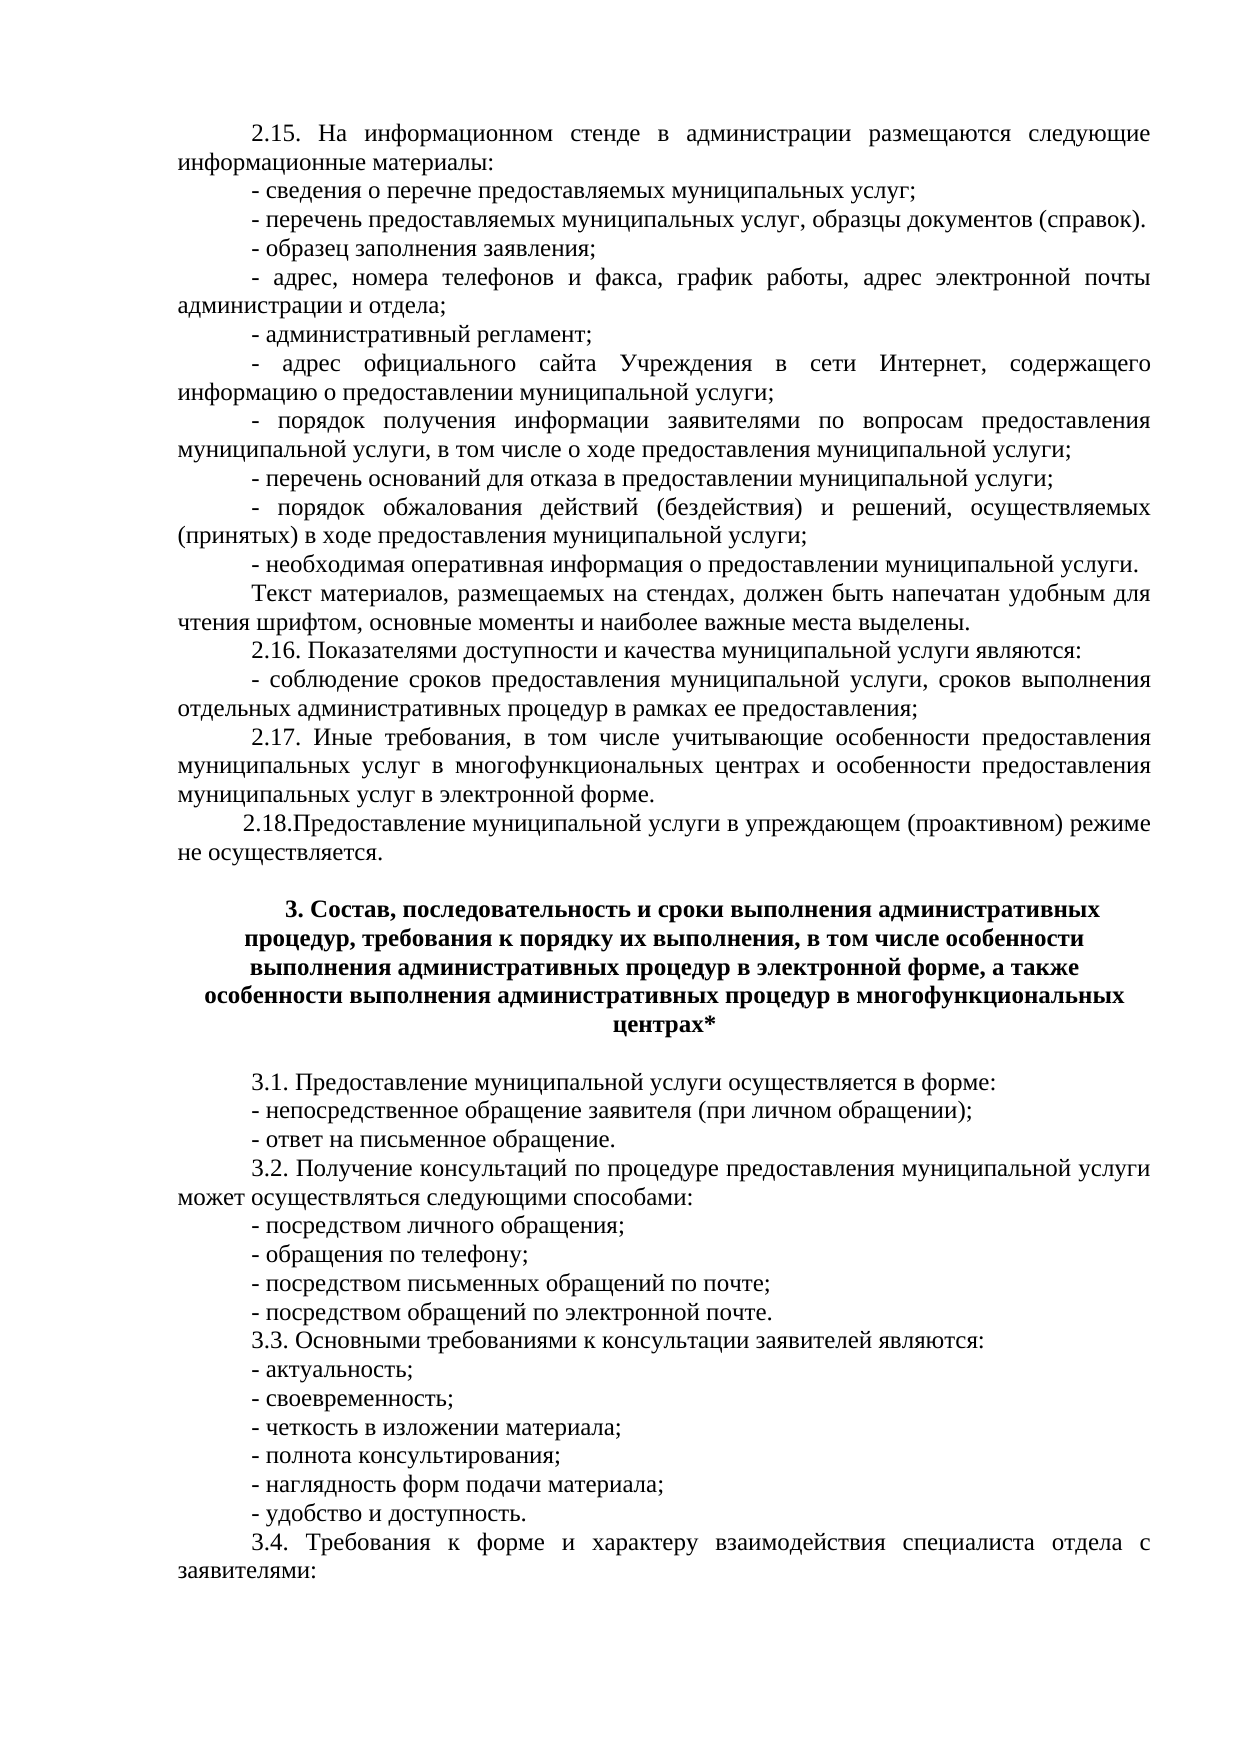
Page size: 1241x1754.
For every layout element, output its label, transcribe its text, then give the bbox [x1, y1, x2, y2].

text - обращения по телефону; [177, 1239, 1152, 1268]
text 2.17. Иные требования, в том числе учитывающие особенности предоставления муниципальных услуг в многофункциональных центрах и особенности предоставления муниципальных услуг в электронной форме. [177, 722, 1152, 808]
text - адрес официального сайта Учреждения в сети Интернет, содержащего информацию о предоставлении муниципальной услуги; [177, 348, 1152, 406]
text - порядок обжалования действий (бездействия) и решений, осуществляемых (принятых) в ходе предоставления муниципальной услуги; [177, 492, 1152, 549]
text - посредством личного обращения; [177, 1211, 1152, 1239]
text - административный регламент; [177, 319, 1152, 348]
text 2.16. Показателями доступности и качества муниципальной услуги являются: [177, 636, 1152, 664]
text - посредством обращений по электронной почте. [177, 1297, 1152, 1326]
text - необходимая оперативная информация о предоставлении муниципальной услуги. [177, 549, 1152, 578]
text 3.1. Предоставление муниципальной услуги осуществляется в форме: [177, 1067, 1152, 1096]
text Текст материалов, размещаемых на стендах, должен быть напечатан удобным для чтения шрифтом, основные моменты и наиболее важные места выделены. [177, 578, 1152, 636]
text - порядок получения информации заявителями по вопросам предоставления муниципальной услуги, в том числе о ходе предоставления муниципальной услуги; [177, 406, 1152, 463]
text - наглядность форм подачи материала; [177, 1469, 1152, 1498]
text - четкость в изложении материала; [177, 1412, 1152, 1441]
text 2.15. На информационном стенде в администрации размещаются следующие информационные материалы: [177, 118, 1152, 176]
text 3.3. Основными требованиями к консультации заявителей являются: [177, 1326, 1152, 1354]
text - посредством письменных обращений по почте; [177, 1268, 1152, 1297]
text - непосредственное обращение заявителя (при личном обращении); [177, 1096, 1152, 1124]
text - полнота консультирования; [177, 1441, 1152, 1469]
text - образец заполнения заявления; [177, 233, 1152, 262]
text - соблюдение сроков предоставления муниципальной услуги, сроков выполнения отдельных административных процедур в рамках ее предоставления; [177, 664, 1152, 722]
text - перечень предоставляемых муниципальных услуг, образцы документов (справок). [177, 204, 1152, 233]
text - сведения о перечне предоставляемых муниципальных услуг; [177, 176, 1152, 204]
text 2.18.Предоставление муниципальной услуги в упреждающем (проактивном) режиме не осуществляется. [177, 808, 1152, 866]
text - ответ на письменное обращение. [177, 1124, 1152, 1153]
text 3. Состав, последовательность и сроки выполнения административных процедур, требования к порядку их выполнения, в том числе особенности выполнения административных процедур в электронной форме, а также особенности выполнения административных процедур в многофункциональных центрах* [177, 894, 1152, 1038]
text - своевременность; [177, 1383, 1152, 1412]
text - удобство и доступность. [177, 1498, 1152, 1527]
text 3.2. Получение консультаций по процедуре предоставления муниципальной услуги может осуществляться следующими способами: [177, 1153, 1152, 1211]
text - адрес, номера телефонов и факса, график работы, адрес электронной почты администрации и отдела; [177, 262, 1152, 319]
text - актуальность; [177, 1354, 1152, 1383]
text 3.4. Требования к форме и характеру взаимодействия специалиста отдела с заявителями: [177, 1527, 1152, 1584]
text - перечень оснований для отказа в предоставлении муниципальной услуги; [177, 463, 1152, 492]
